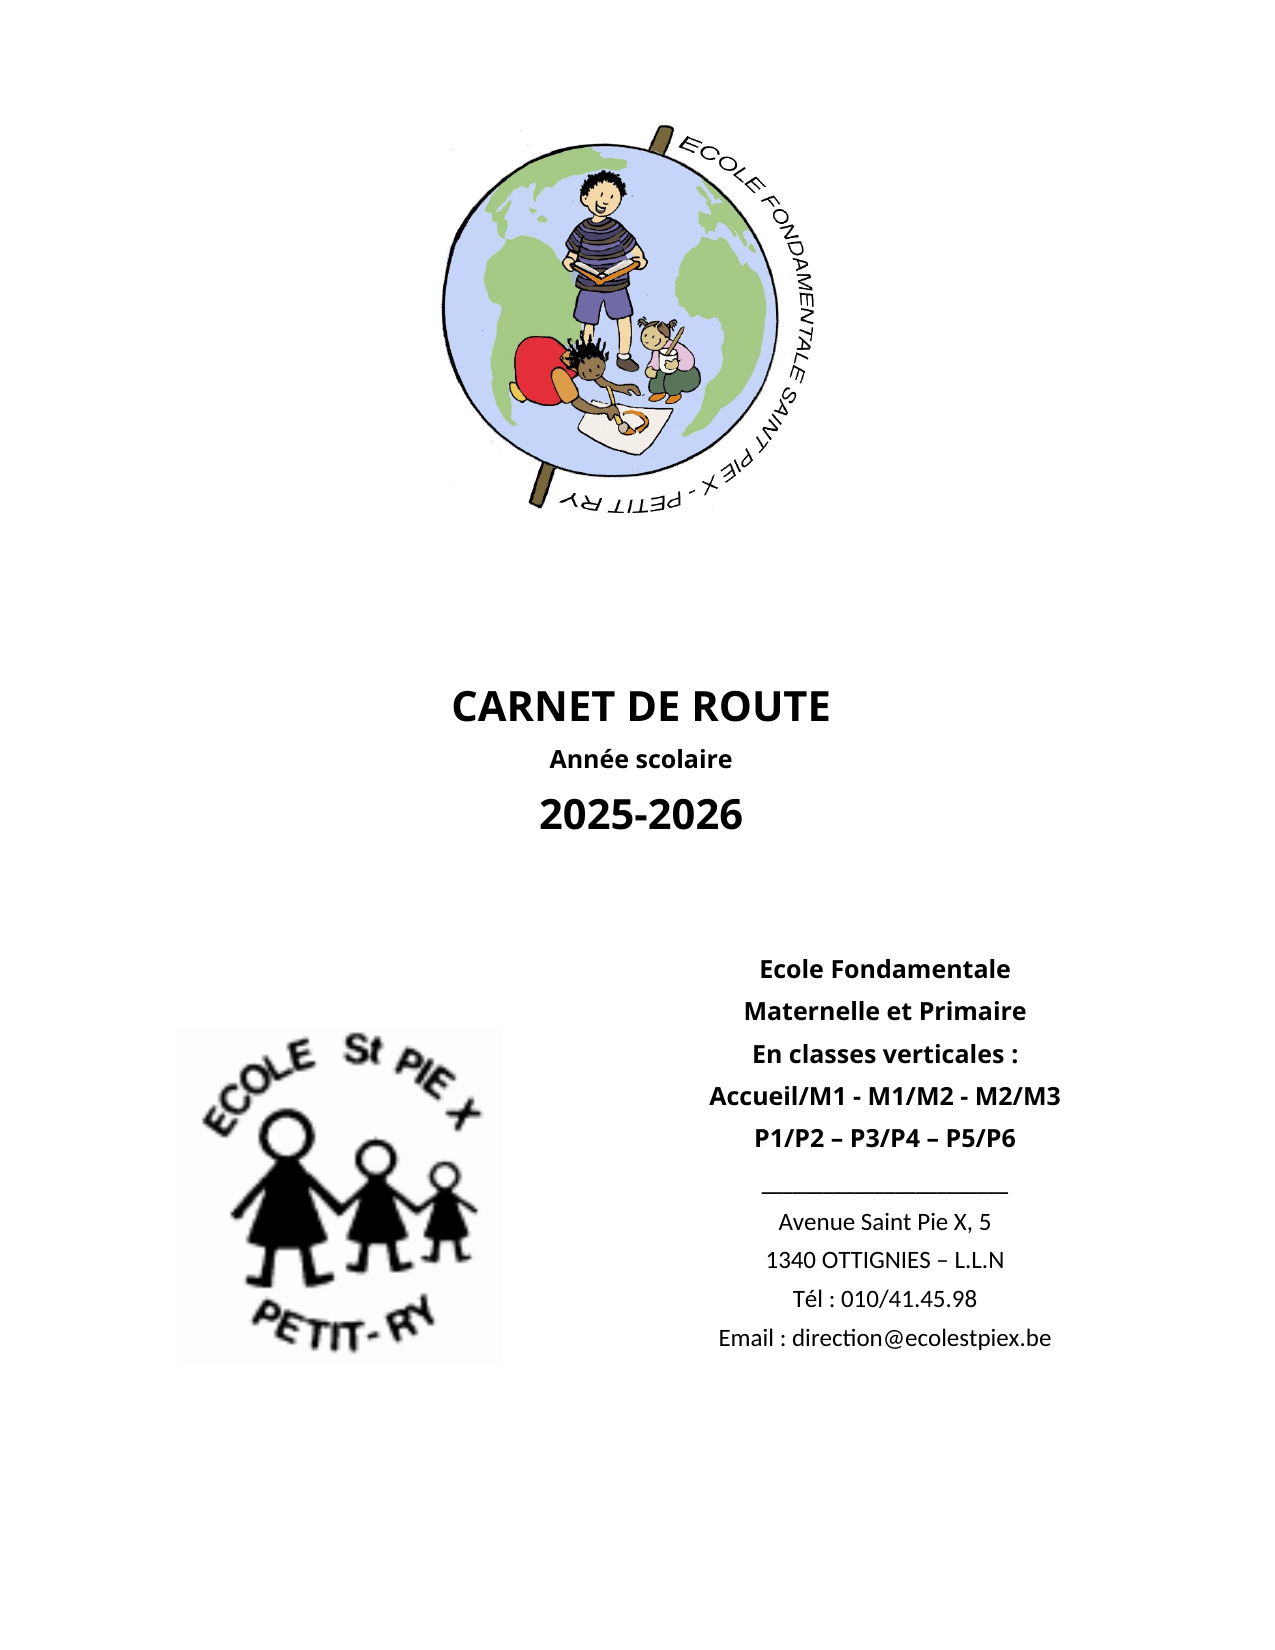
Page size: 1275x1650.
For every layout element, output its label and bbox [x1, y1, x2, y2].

picture [401, 88, 828, 552]
